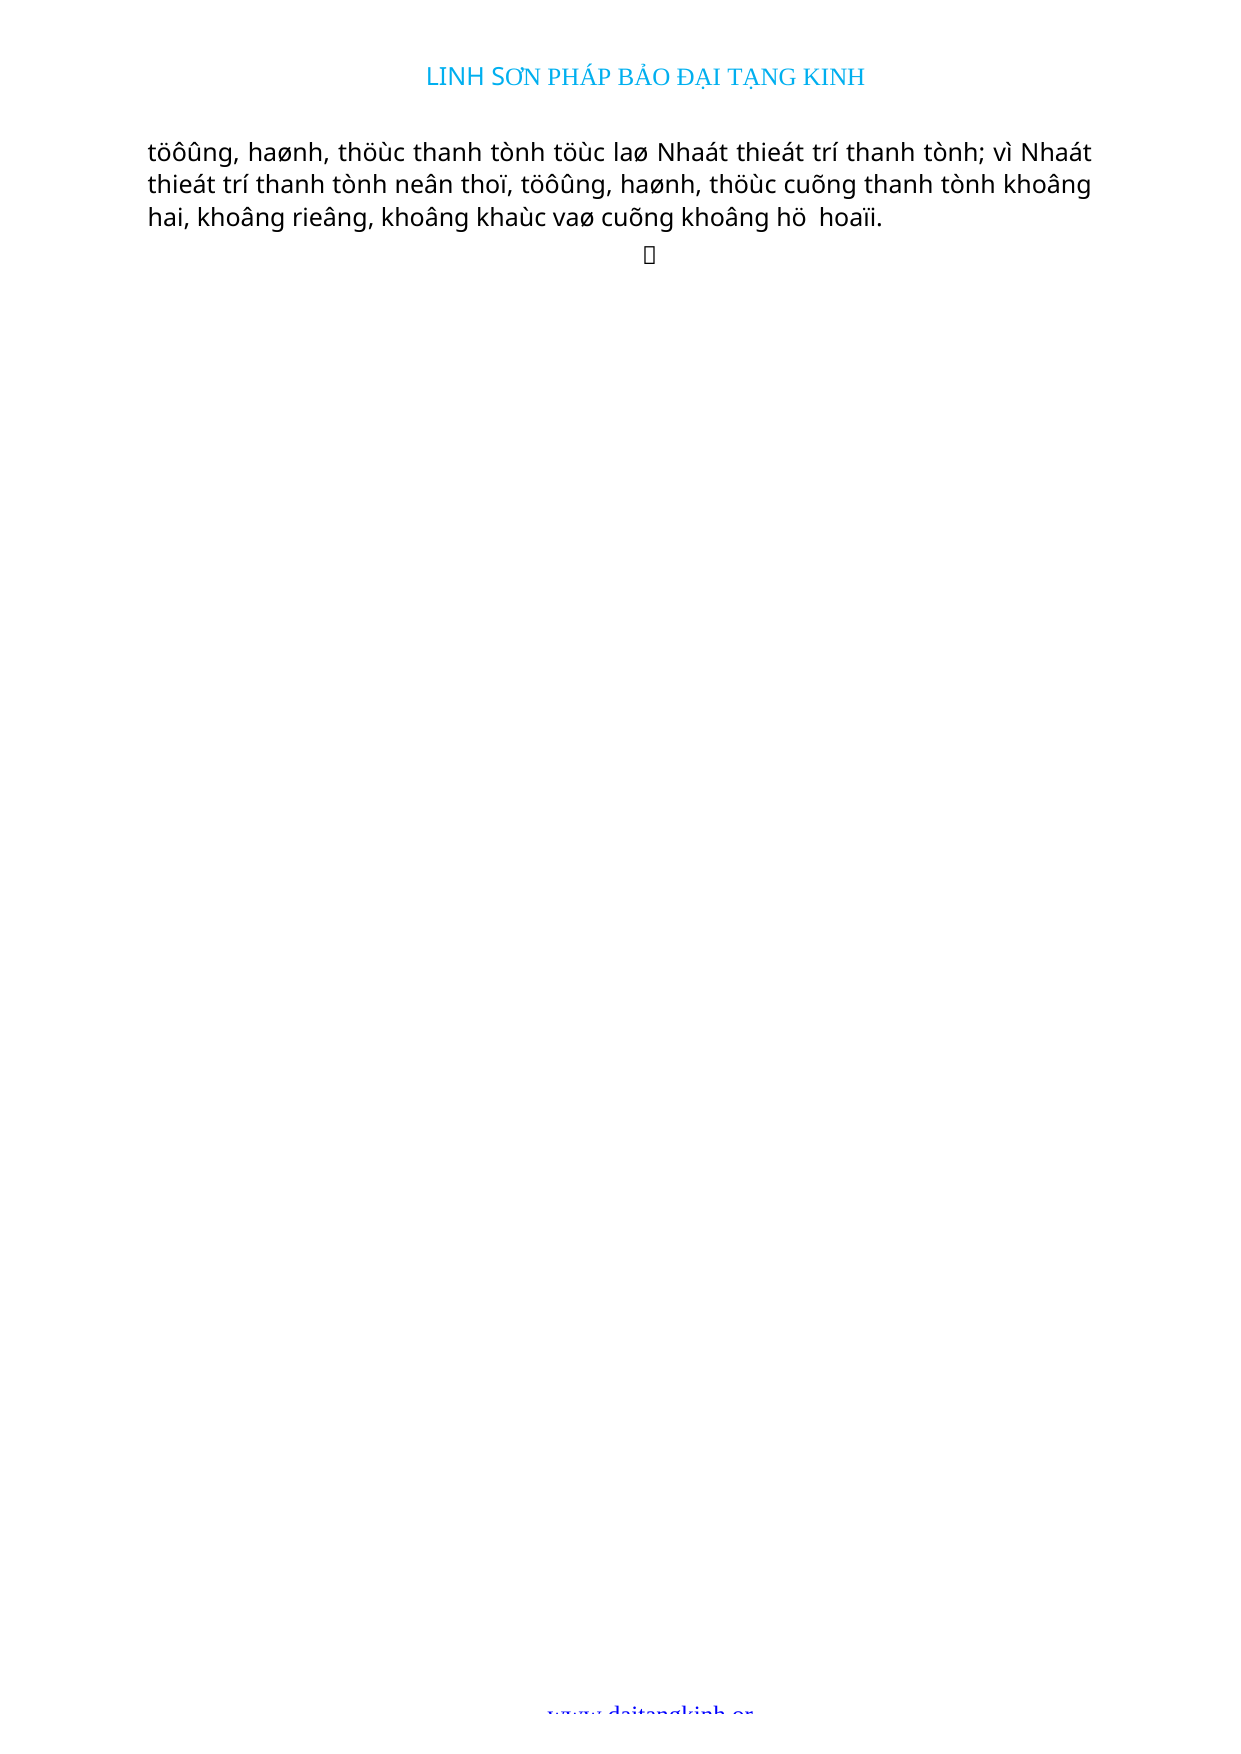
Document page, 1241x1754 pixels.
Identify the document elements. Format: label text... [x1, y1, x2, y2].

text  [194, 237, 1105, 271]
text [147, 135, 1093, 233]
